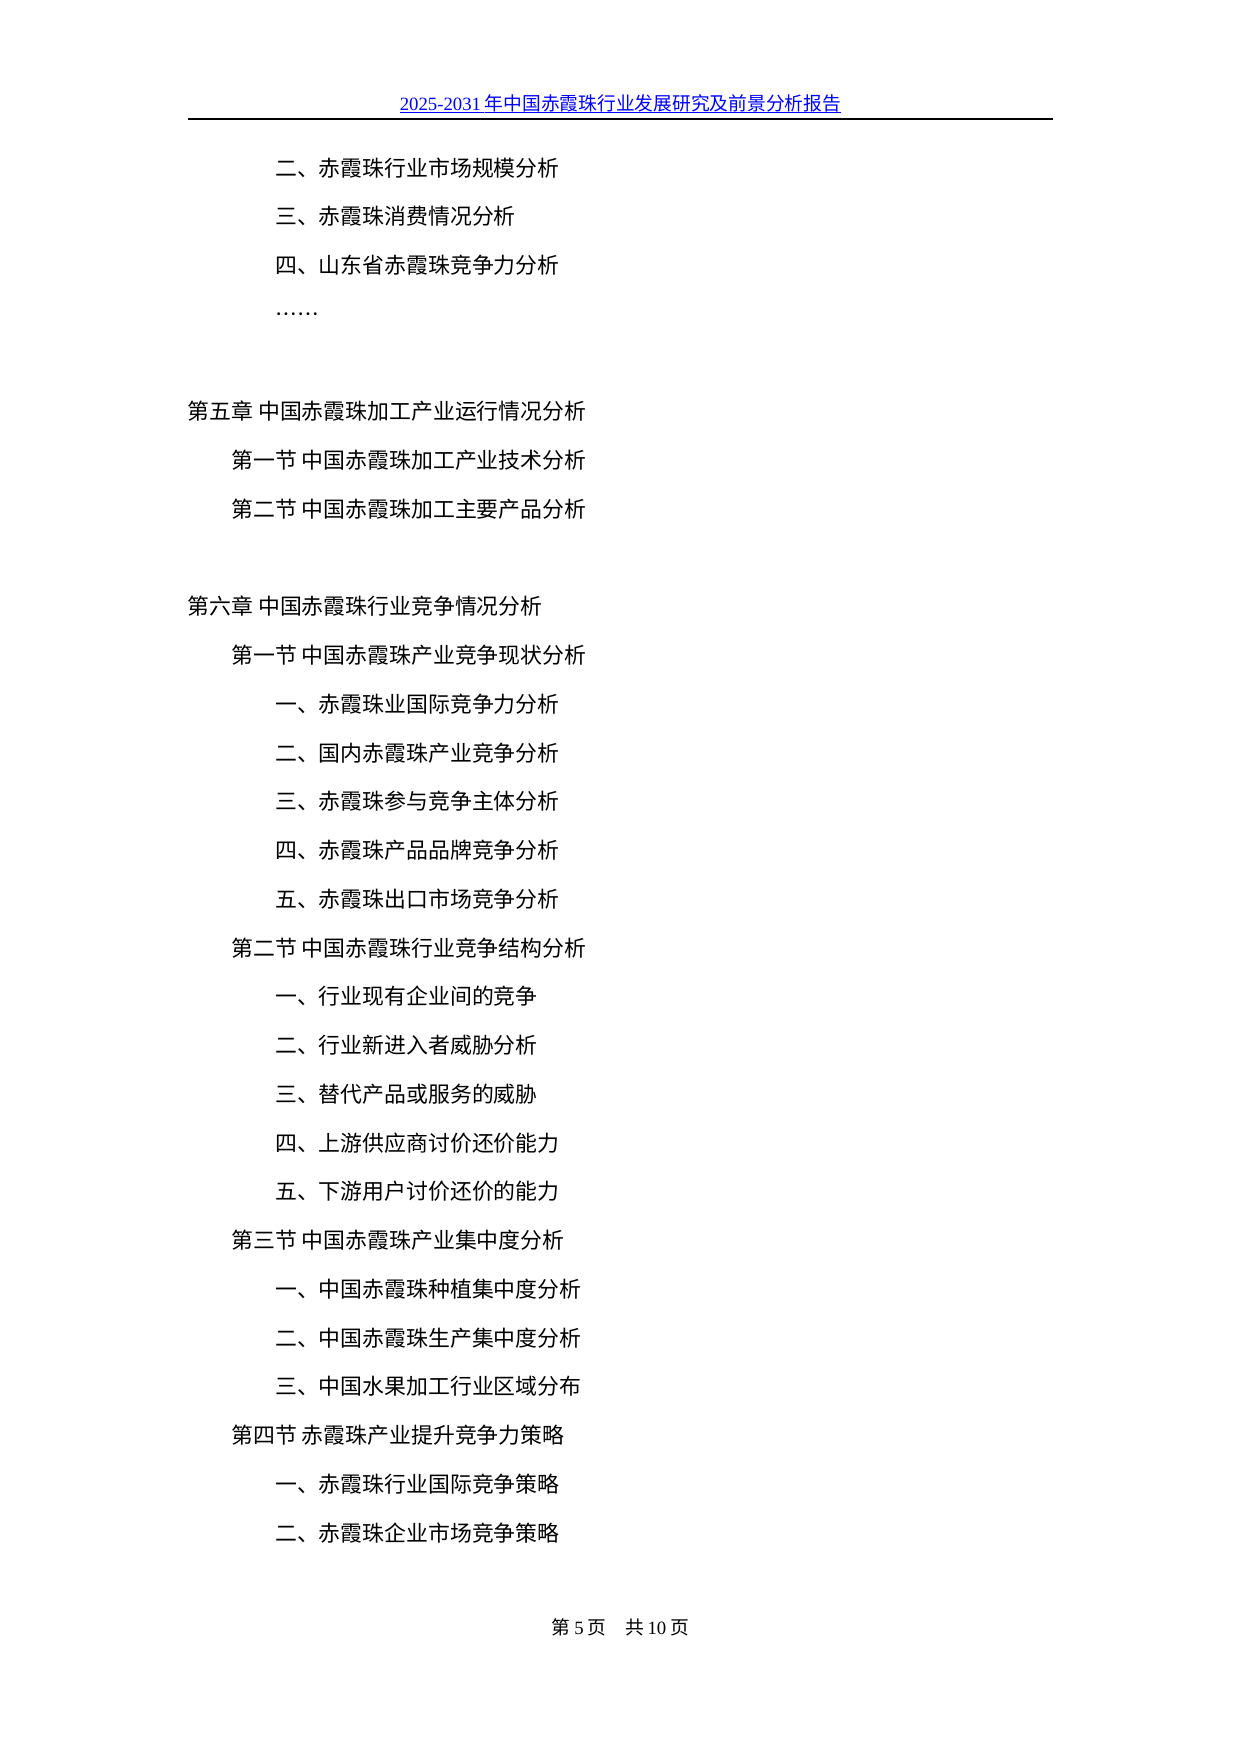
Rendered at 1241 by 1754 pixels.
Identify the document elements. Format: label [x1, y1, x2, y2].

text [187, 150, 1053, 1548]
